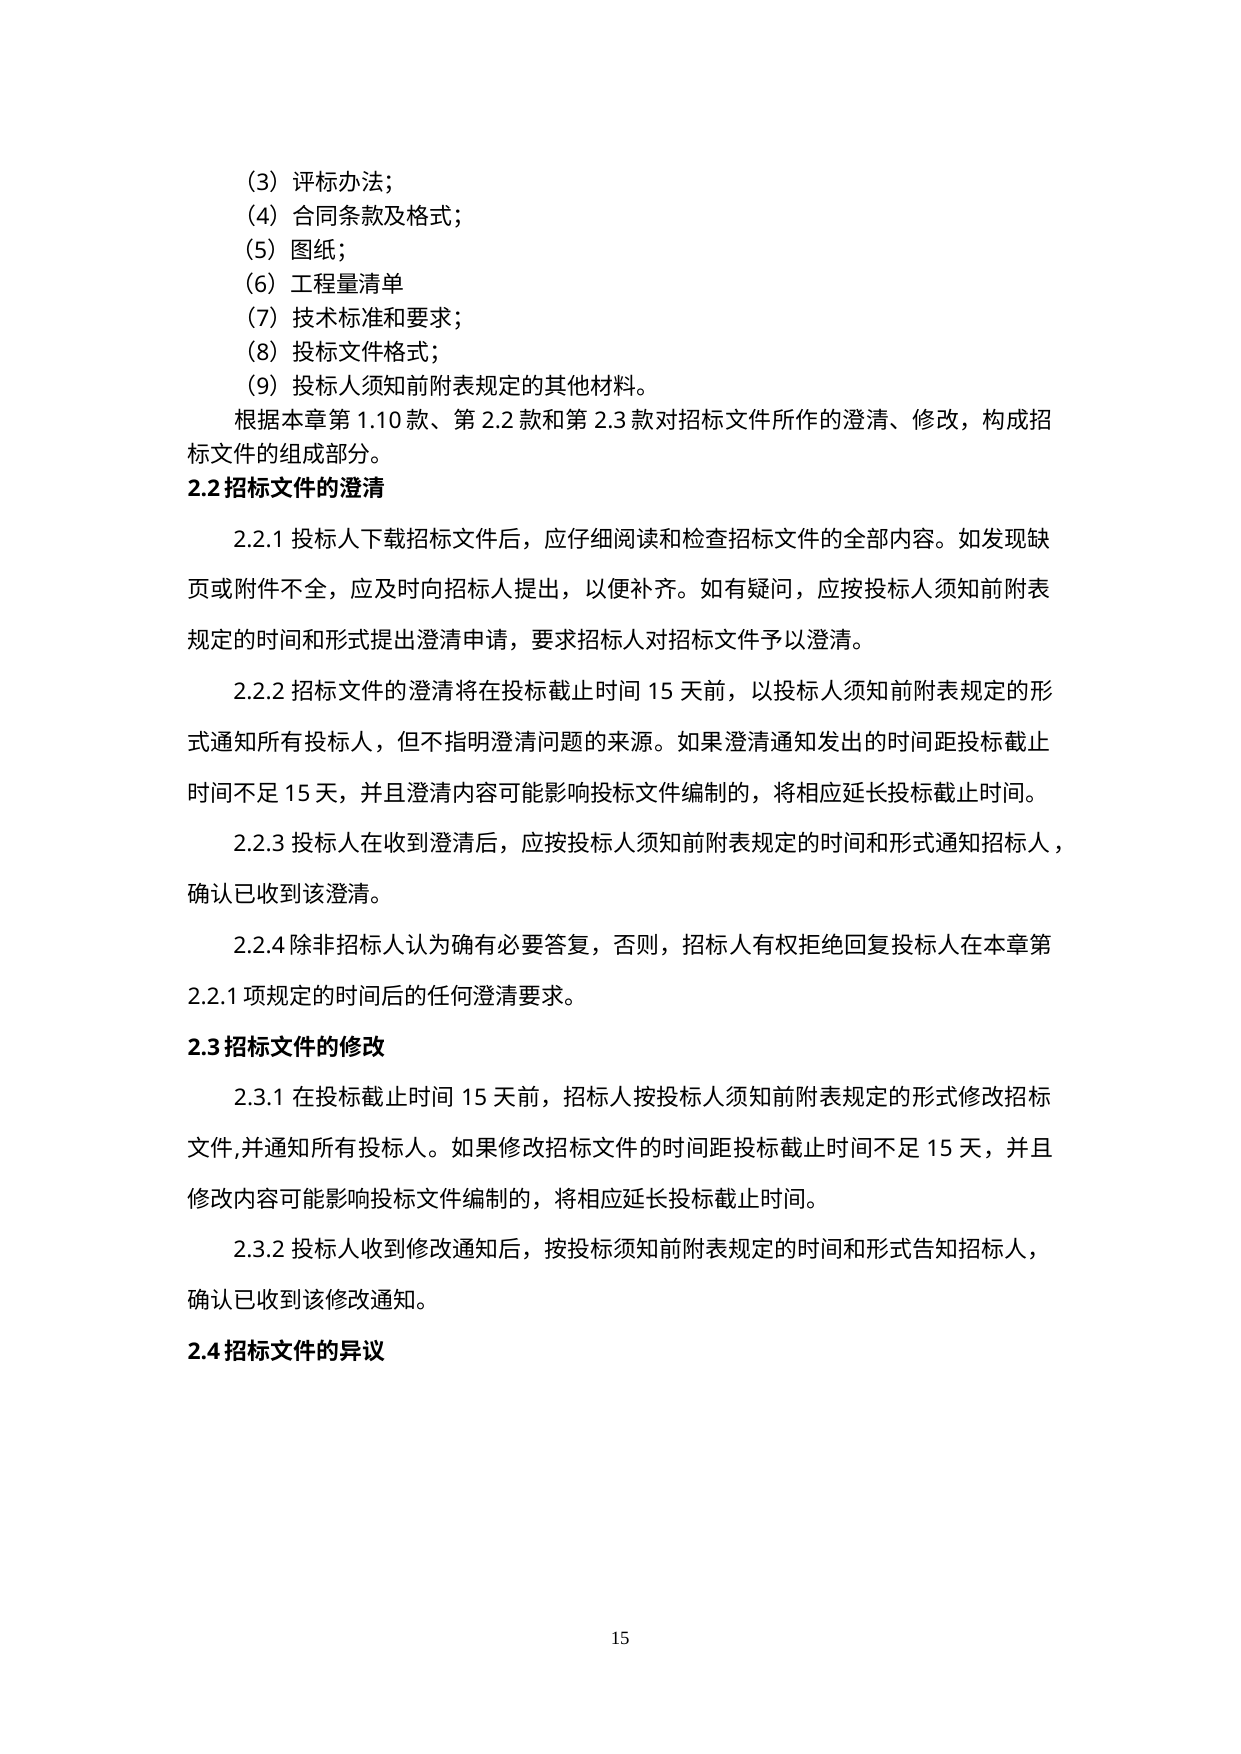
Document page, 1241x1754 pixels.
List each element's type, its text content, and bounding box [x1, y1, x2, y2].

text 2.3招标文件的修改 [187, 1028, 1053, 1062]
text （6）工程量清单 [187, 266, 1053, 300]
text （8）投标文件格式； [187, 334, 1053, 368]
text 2.3.2 投标人收到修改通知后，按投标须知前附表规定的时间和形式告知招标人，确认已收到该修改通知。 [187, 1231, 1053, 1316]
text 2.2.4除非招标人认为确有必要答复，否则，招标人有权拒绝回复投标人在本章第2.2.1项规定的时间后的任何澄清要求。 [187, 926, 1053, 1011]
text 2.3.1 在投标截止时间 15 天前，招标人按投标人须知前附表规定的形式修改招标文件,并通知所有投标人。如果修改招标文件的时间距投标截止时间不足15 天，并且修改内容可能影响投标文件编制的，将相应延长投标截止时间。 [187, 1079, 1053, 1214]
text 根据本章第1.10款、第2.2款和第2.3款对招标文件所作的澄清、修改，构成招标文件的组成部分。 [187, 402, 1053, 469]
text 2.2招标文件的澄清 [187, 469, 1053, 503]
text （7）技术标准和要求； [187, 300, 1053, 334]
text 2.2.2 招标文件的澄清将在投标截止时间 15 天前，以投标人须知前附表规定的形式通知所有投标人，但不指明澄清问题的来源。如果澄清通知发出的时间距投标截止时间不足 15天，并且澄清内容可能影响投标文件编制的，将相应延长投标截止时间。 [187, 672, 1053, 808]
text 2.4招标文件的异议 [187, 1332, 1053, 1366]
text （3）评标办法； [187, 164, 1053, 198]
text 2.2.1 投标人下载招标文件后，应仔细阅读和检查招标文件的全部内容。如发现缺页或附件不全，应及时向招标人提出，以便补齐。如有疑问，应按投标人须知前附表规定的时间和形式提出澄清申请，要求招标人对招标文件予以澄清。 [187, 520, 1053, 656]
text （5）图纸； [187, 232, 1053, 266]
text （4）合同条款及格式； [187, 198, 1053, 232]
text 2.2.3 投标人在收到澄清后，应按投标人须知前附表规定的时间和形式通知招标人，确认已收到该澄清。 [187, 825, 1053, 910]
text （9）投标人须知前附表规定的其他材料。 [187, 368, 1053, 402]
